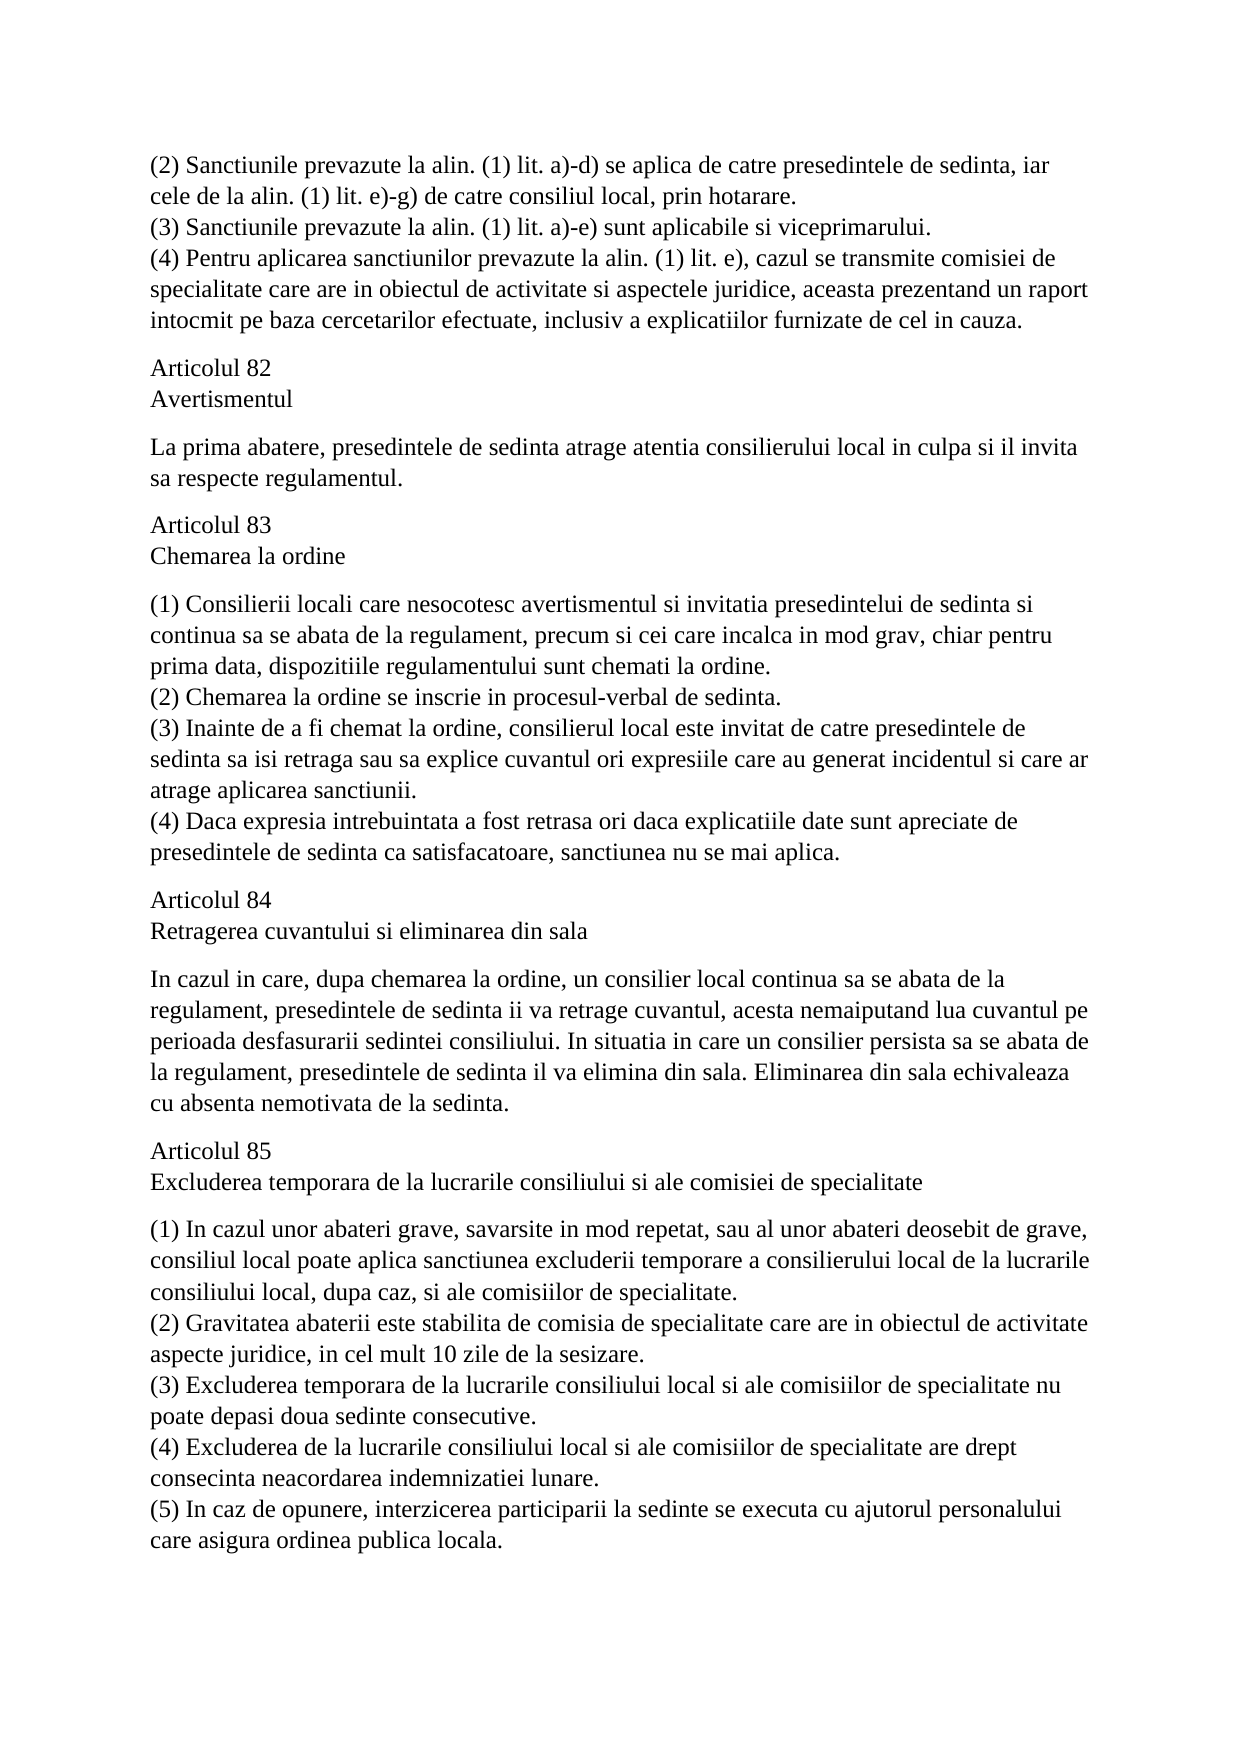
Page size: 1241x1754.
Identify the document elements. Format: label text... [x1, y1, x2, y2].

text (1) In cazul unor abateri grave, savarsite in mod repetat, sau al unor abateri deosebit de grave, consiliul local poate aplica sanctiunea excluderii temporare a consilierului local de la lucrarile consiliului local, dupa caz, si ale comisiilor de specialitate. (2) Gravitatea abaterii este stabilita de comisia de specialitate care are in obiectul de activitate aspecte juridice, in cel mult 10 zile de la sesizare. (3) Excluderea temporara de la lucrarile consiliului local si ale comisiilor de specialitate nu poate depasi doua sedinte consecutive. (4) Excluderea de la lucrarile consiliului local si ale comisiilor de specialitate are drept consecinta neacordarea indemnizatiei lunare. (5) In caz de opunere, interzicerea participarii la sedinte se executa cu ajutorul personalului care asigura ordinea publica locala. [150, 1214, 1090, 1554]
text (1) Consilierii locali care nesocotesc avertismentul si invitatia presedintelui de sedinta si continua sa se abata de la regulament, precum si cei care incalca in mod grav, chiar pentru prima data, dispozitiile regulamentului sunt chemati la ordine. (2) Chemarea la ordine se inscrie in procesul-verbal de sedinta. (3) Inainte de a fi chemat la ordine, consilierul local este invitat de catre presedintele de sedinta sa isi retraga sau sa explice cuvantul ori expresiile care au generat incidentul si care ar atrage aplicarea sanctiunii. (4) Daca expresia intrebuintata a fost retrasa ori daca explicatiile date sunt apreciate de presedintele de sedinta ca satisfacatoare, sanctiunea nu se mai aplica. [150, 589, 1090, 866]
text La prima abatere, presedintele de sedinta atrage atentia consilierului local in culpa si il invita sa respecte regulamentul. [150, 432, 1090, 491]
text Articolul 83 Chemarea la ordine [150, 510, 1090, 570]
text In cazul in care, dupa chemarea la ordine, un consilier local continua sa se abata de la regulament, presedintele de sedinta ii va retrage cuvantul, acesta nemaiputand lua cuvantul pe perioada desfasurarii sedintei consiliului. In situatia in care un consilier persista sa se abata de la regulament, presedintele de sedinta il va elimina din sala. Eliminarea din sala echivaleaza cu absenta nemotivata de la sedinta. [150, 964, 1090, 1117]
text Articolul 82 Avertismentul [150, 353, 1090, 413]
text Articolul 85 Excluderea temporara de la lucrarile consiliului si ale comisiei de specialitate [150, 1136, 1090, 1196]
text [150, 150, 1090, 334]
text Articolul 84 Retragerea cuvantului si eliminarea din sala [150, 885, 1090, 945]
